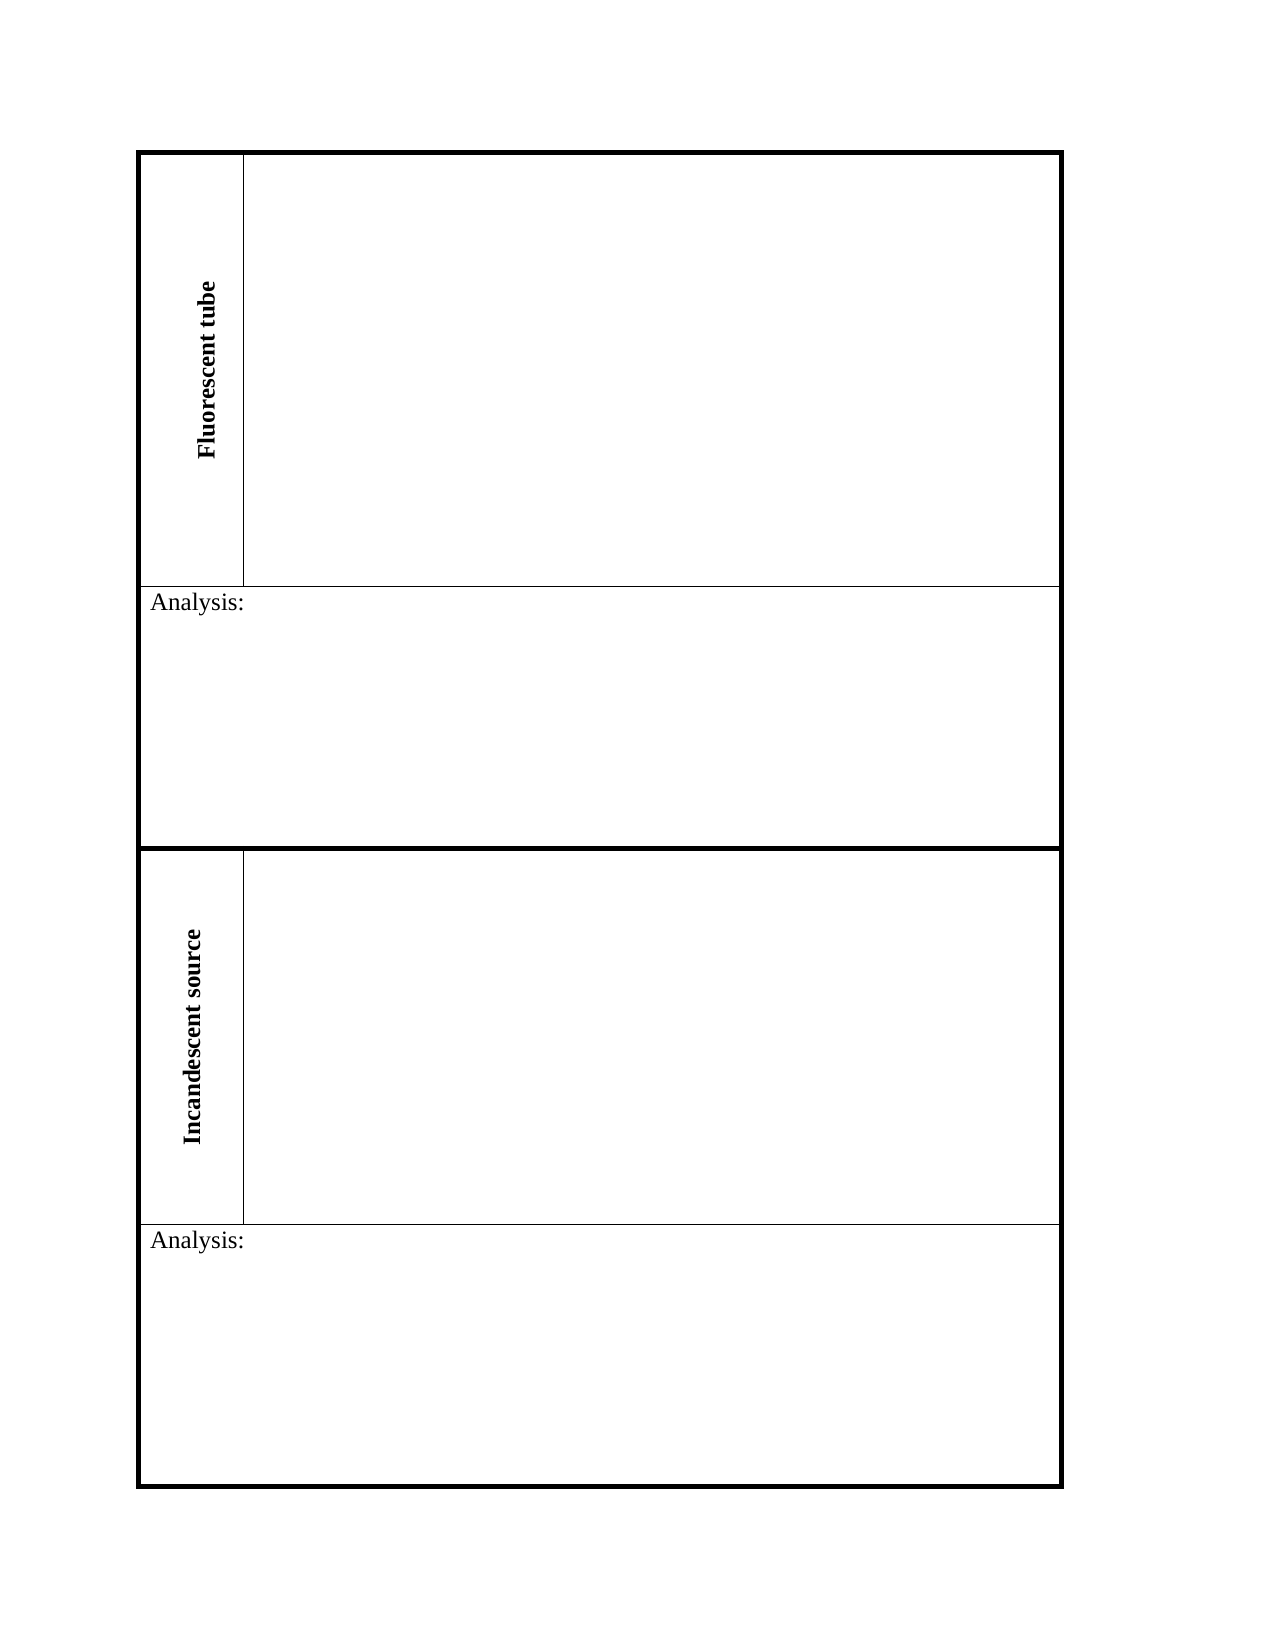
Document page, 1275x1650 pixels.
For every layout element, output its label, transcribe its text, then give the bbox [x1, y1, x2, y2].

table_cell Incandescent source [141, 851, 243, 1224]
table_cell Analysis: [141, 587, 1059, 846]
table_cell [244, 851, 1059, 1224]
table_header Fluorescent tube [141, 155, 243, 586]
table_header [244, 155, 1059, 586]
table_cell Analysis: [141, 1225, 1059, 1484]
